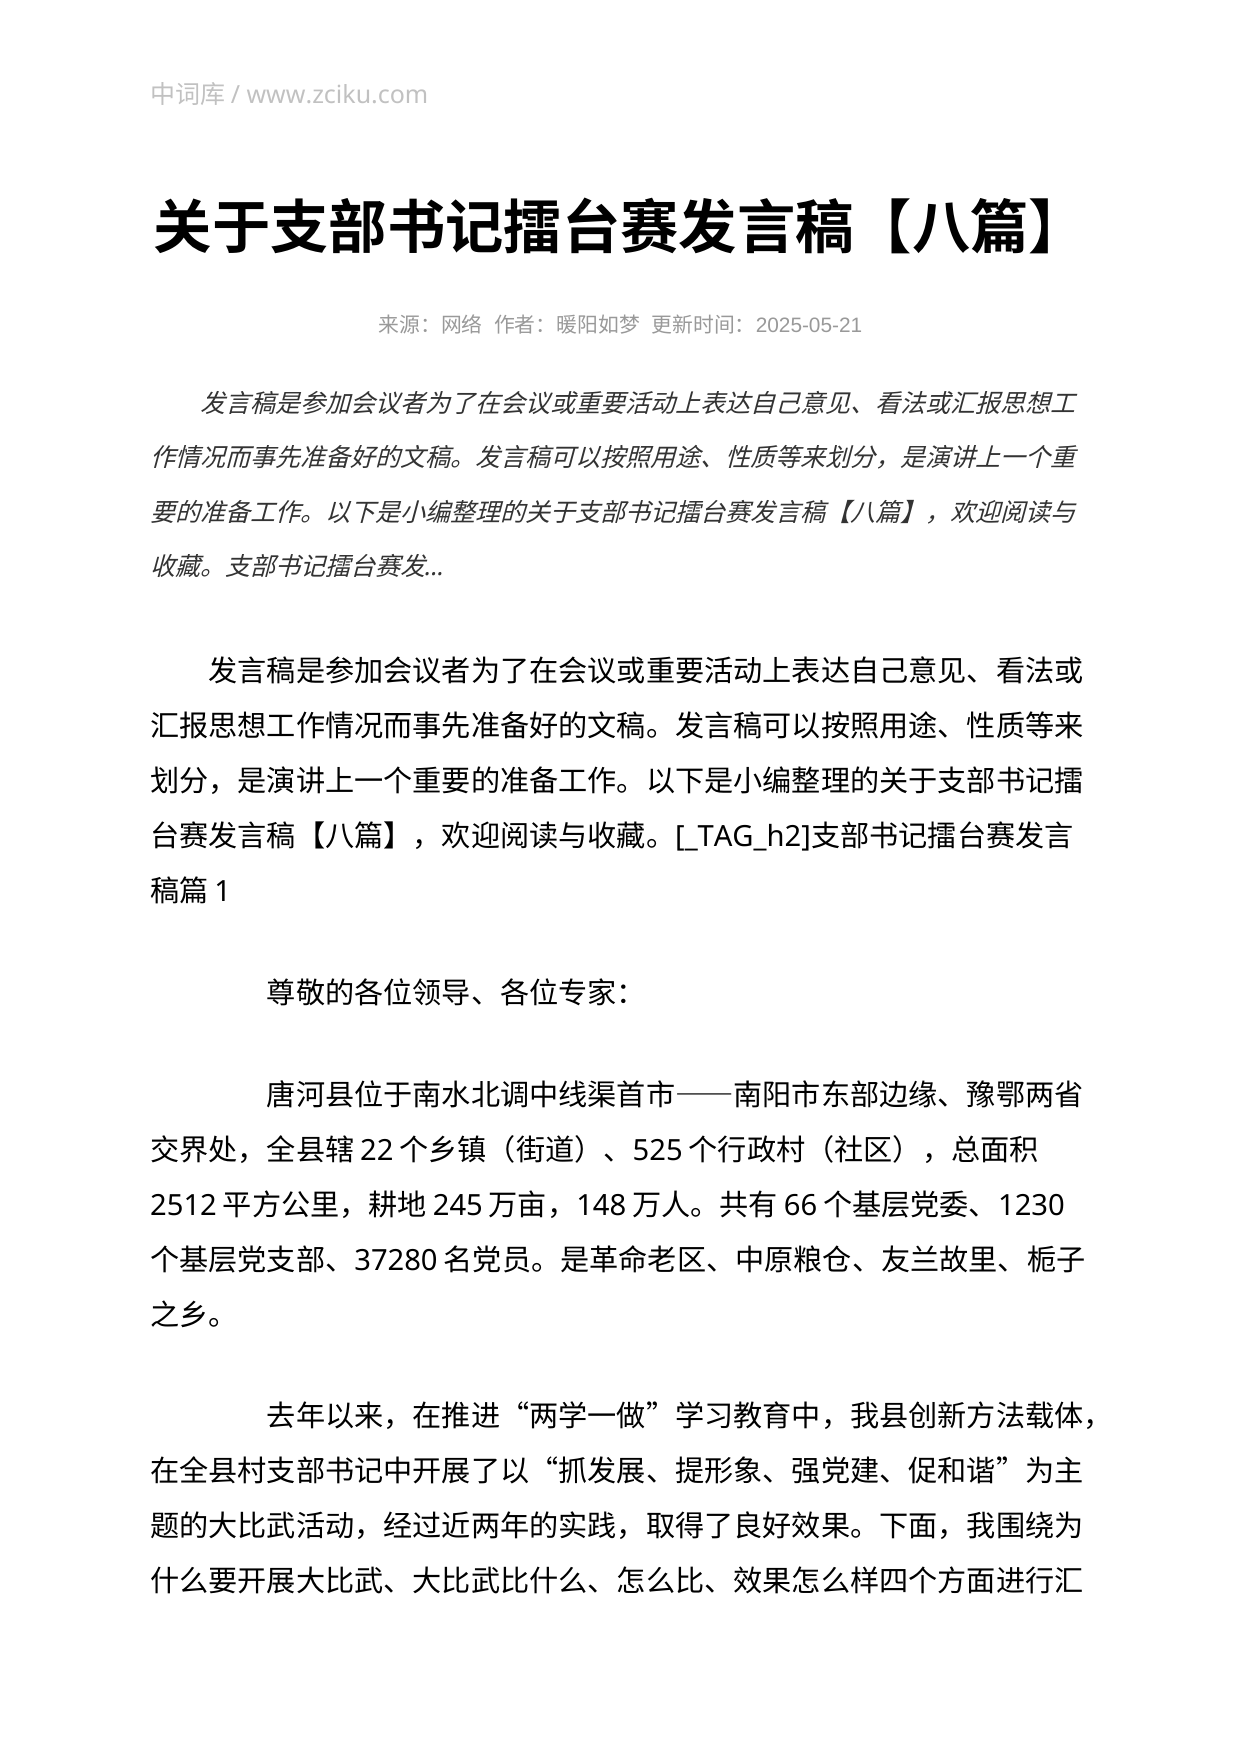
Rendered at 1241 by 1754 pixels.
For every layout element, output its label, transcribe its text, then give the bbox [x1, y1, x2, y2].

text 发言稿是参加会议者为了在会议或重要活动上表达自己意见、看法或汇报思想工作情况而事先准备好的文稿。发言稿可以按照用途、性质等来划分，是演讲上一个重要的准备工作。以下是小编整理的关于支部书记擂台赛发言稿【八篇】，欢迎阅读与收藏。支部书记擂台赛发... [150, 383, 1090, 583]
text 唐河县位于南水北调中线渠首市——南阳市东部边缘、豫鄂两省交界处，全县辖22个乡镇（街道）、525个行政村（社区），总面积2512平方公里，耕地245万亩，148万人。共有66个基层党委、1230个基层党支部、37280名党员。是革命老区、中原粮仓、友兰故里、栀子之乡。 [150, 1071, 1090, 1333]
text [150, 1393, 1090, 1600]
text 发言稿是参加会议者为了在会议或重要活动上表达自己意见、看法或汇报思想工作情况而事先准备好的文稿。发言稿可以按照用途、性质等来划分，是演讲上一个重要的准备工作。以下是小编整理的关于支部书记擂台赛发言稿【八篇】，欢迎阅读与收藏。[_TAG_h2]支部书记擂台赛发言稿篇1 [150, 648, 1090, 910]
subtitle 关于支部书记擂台赛发言稿【八篇】 [150, 181, 1090, 266]
text 来源：网络 作者：暖阳如梦 更新时间：2025-05-21 [150, 313, 1090, 337]
text 尊敬的各位领导、各位专家： [150, 969, 1090, 1012]
